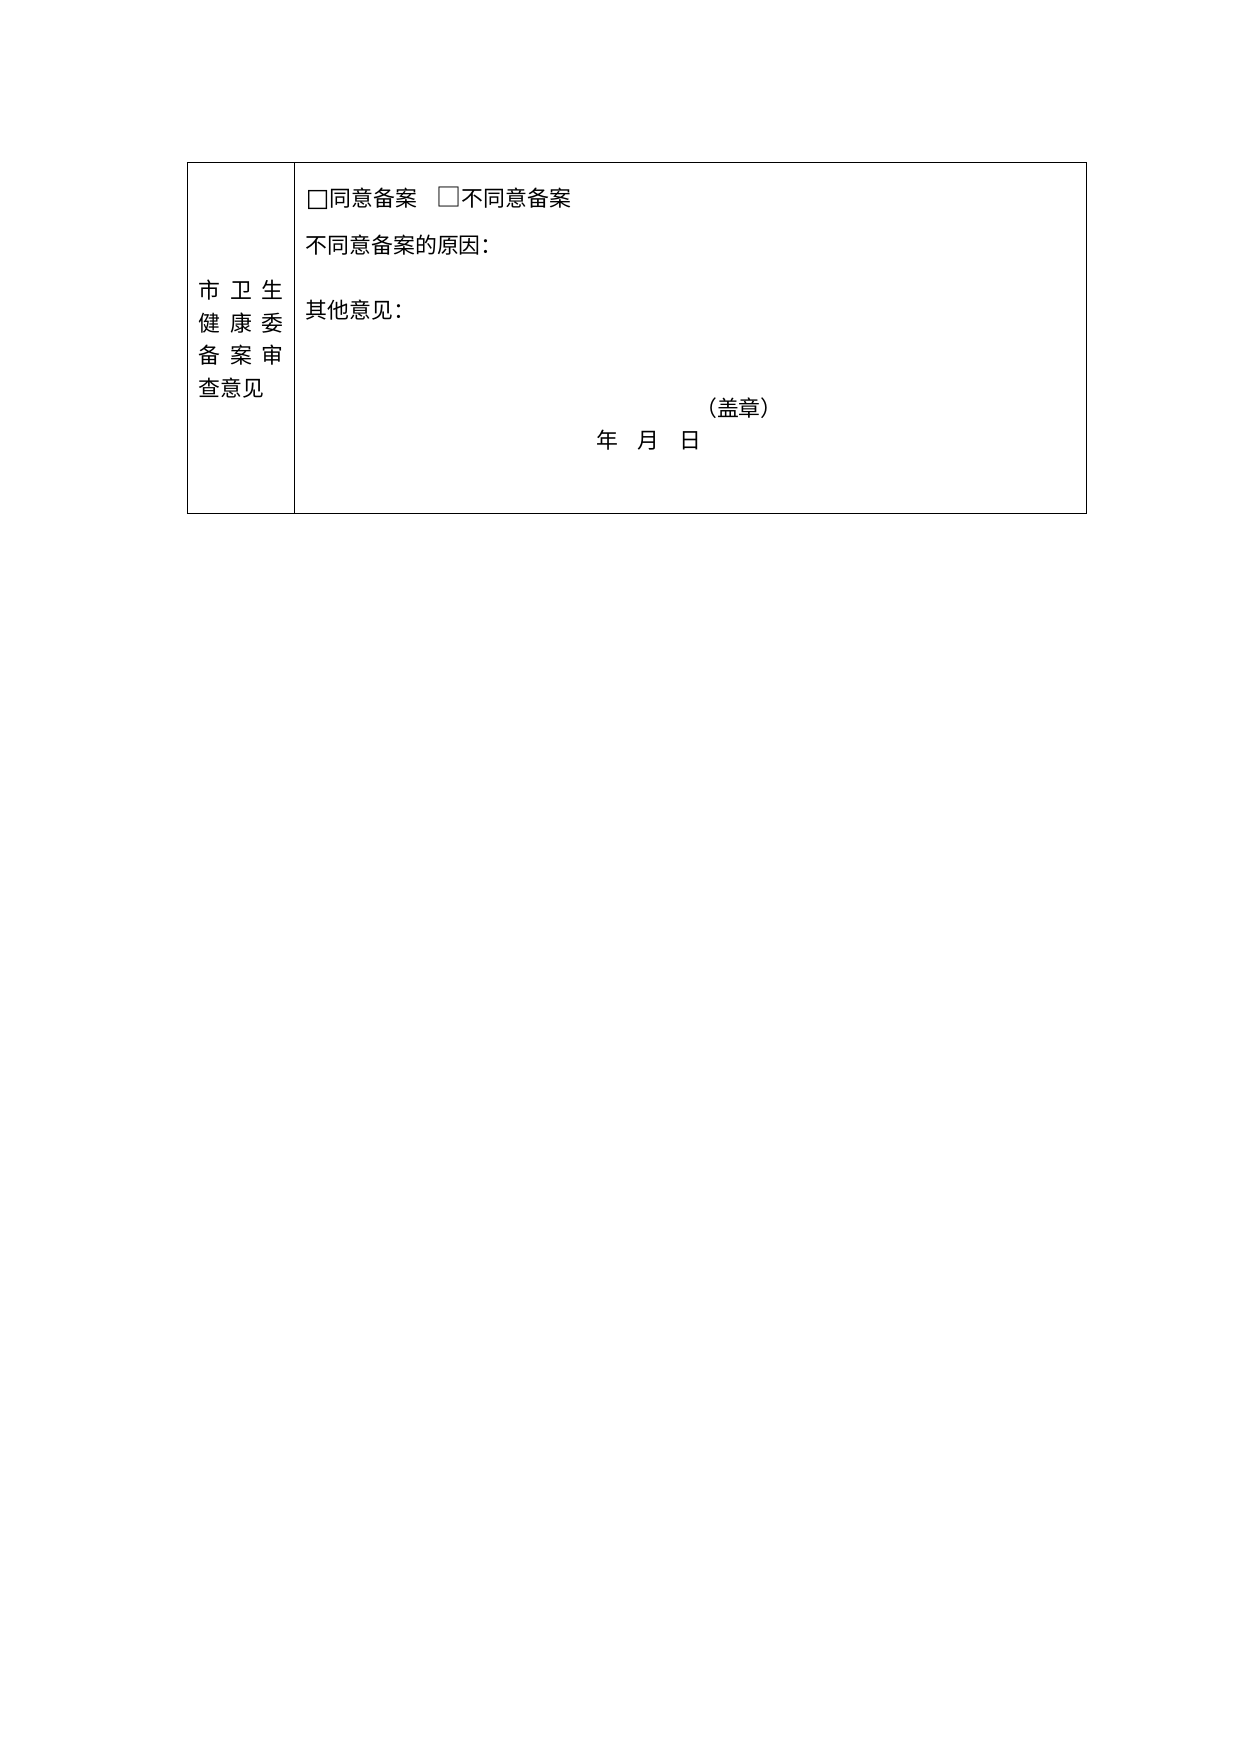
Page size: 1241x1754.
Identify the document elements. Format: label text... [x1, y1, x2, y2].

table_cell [295, 163, 1086, 513]
table_cell 市卫生健康委备案审查意见 [188, 163, 294, 513]
